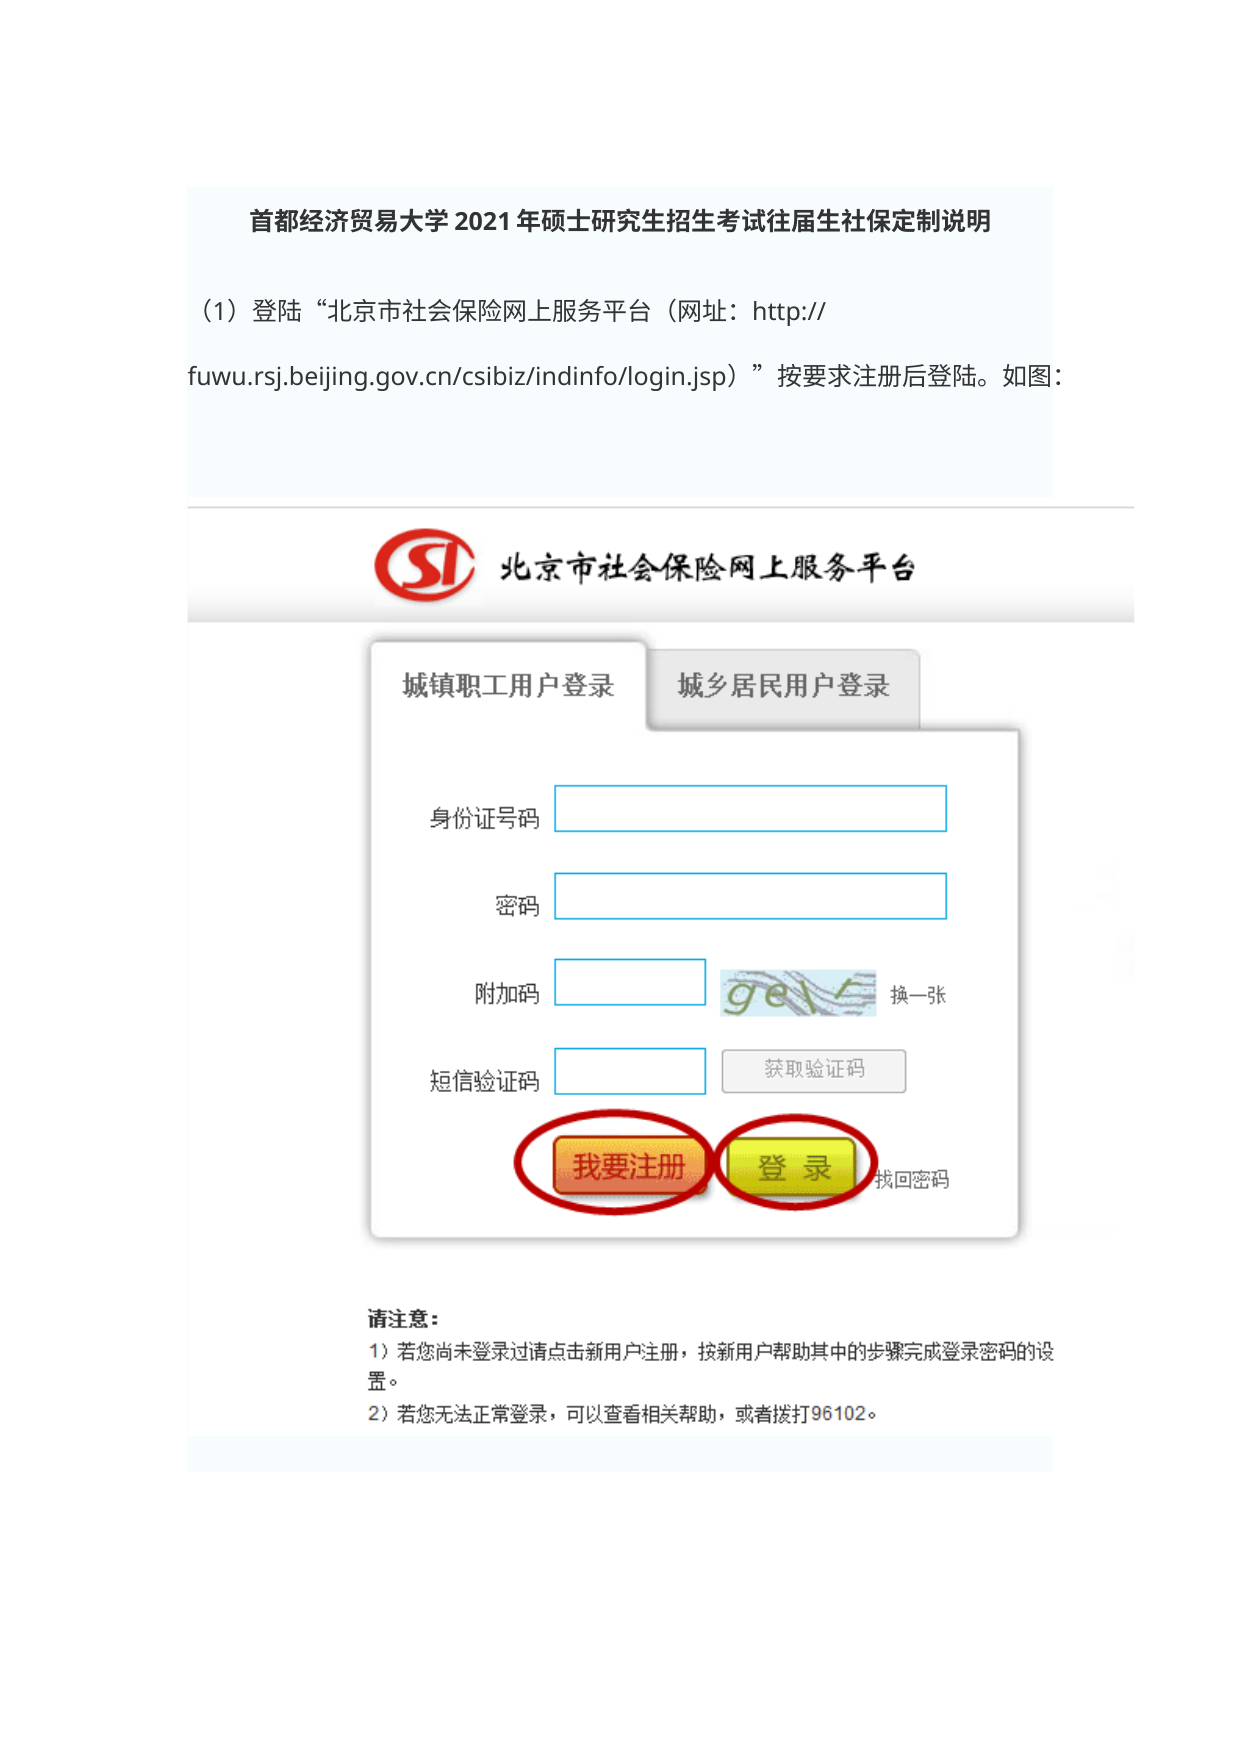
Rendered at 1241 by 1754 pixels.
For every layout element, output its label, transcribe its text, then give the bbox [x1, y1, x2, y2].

picture [187, 497, 1135, 1436]
text 首都经济贸易大学2021年硕士研究生招生考试往届生社保定制说明 [187, 187, 1053, 252]
text （1）登陆“北京市社会保险网上服务平台（网址：http://fuwu.rsj.beijing.gov.cn/csibiz/indinfo/login.jsp）”按要求注册后登陆。如图： [187, 277, 1053, 407]
